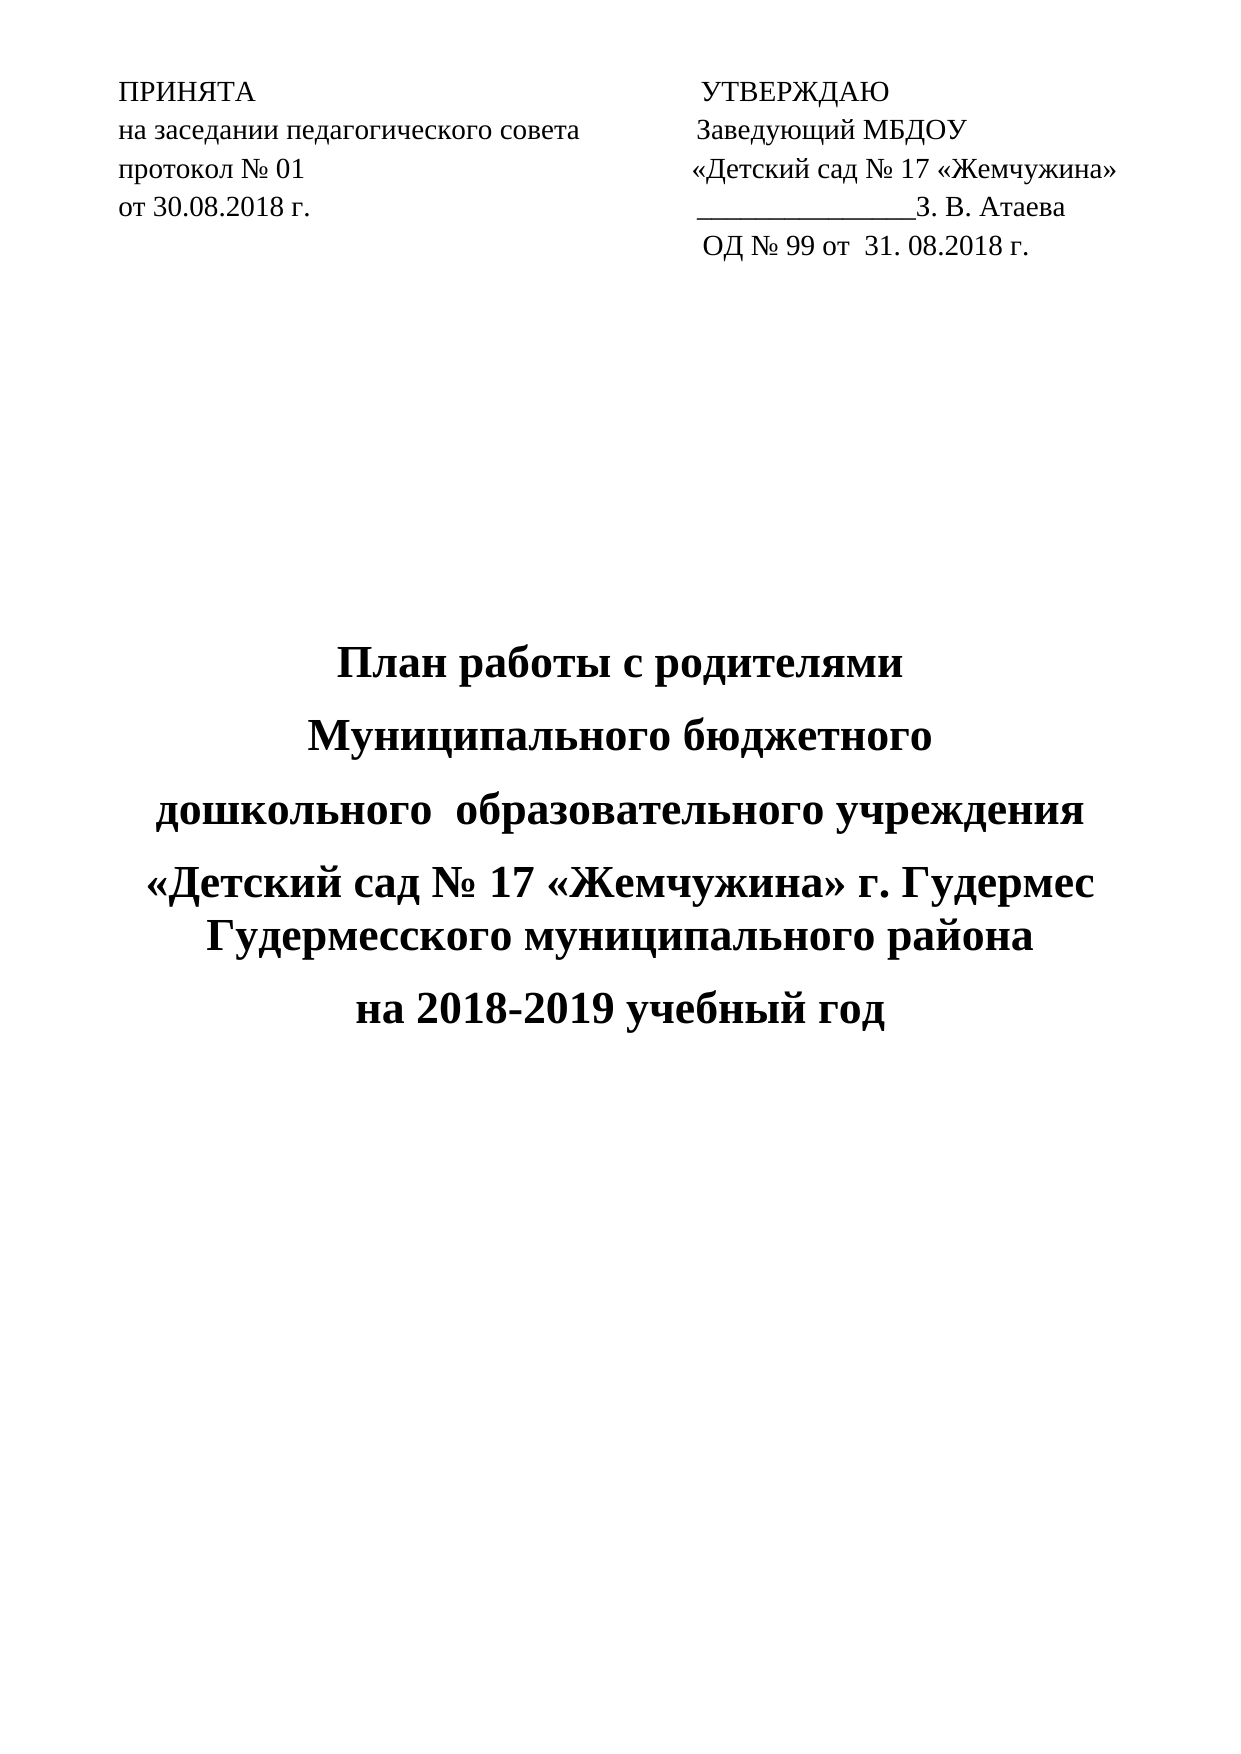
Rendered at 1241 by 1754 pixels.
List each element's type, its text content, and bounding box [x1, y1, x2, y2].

text «Детский сад № 17 «Жемчужина» г. Гудермес Гудермесского муниципального района [118, 855, 1122, 960]
text Муниципального бюджетного [118, 708, 1122, 761]
text План работы с родителями [118, 634, 1122, 687]
text протокол № 01 «Детский сад № 17 «Жемчужина» [118, 151, 1122, 184]
text дошкольного образовательного учреждения [118, 781, 1122, 834]
text на 2018-2019 учебный год [118, 981, 1122, 1034]
text ПРИНЯТА УТВЕРЖДАЮ [118, 74, 1122, 107]
text ОД № 99 от 31. 08.2018 г. [192, 228, 1122, 262]
text от 30.08.2018 г. _______________З. В. Атаева [118, 189, 1122, 223]
text на заседании педагогического совета Заведующий МБДОУ [118, 112, 1122, 146]
